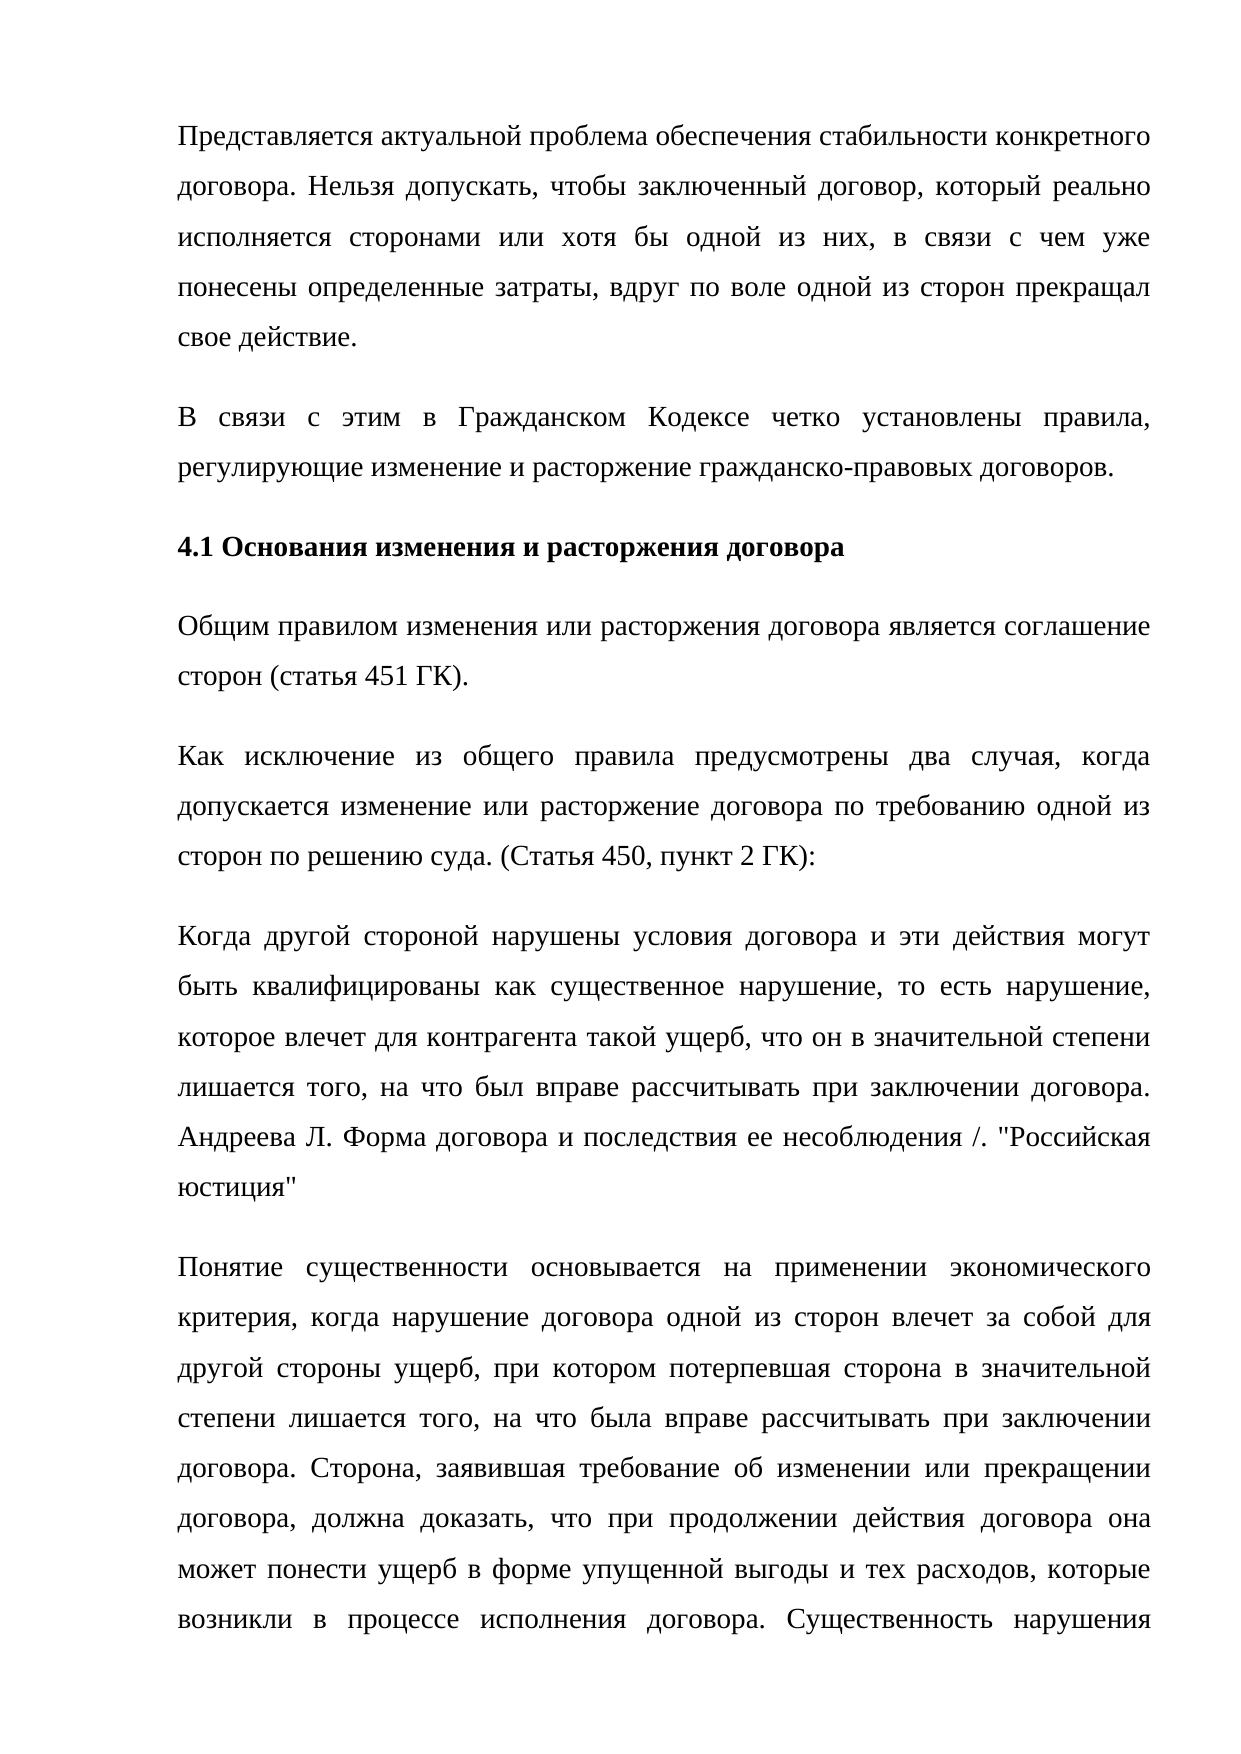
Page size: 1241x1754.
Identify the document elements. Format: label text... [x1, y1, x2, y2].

text 4.1 Основания изменения и расторжения договора [177, 529, 1152, 562]
text Как исключение из общего правила предусмотрены два случая, когда допускается изменение или расторжение договора по требованию одной из сторон по решению суда. (Статья 450, пункт 2 ГК): [177, 738, 1152, 872]
text Когда другой стороной нарушены условия договора и эти действия могут быть квалифицированы как существенное нарушение, то есть нарушение, которое влечет для контрагента такой ущерб, что он в значительной степени лишается того, на что был вправе рассчитывать при заключении договора. Андреева Л. Форма договора и последствия ее несоблюдения /. "Российская юстиция" [177, 918, 1152, 1203]
text Представляется актуальной проблема обеспечения стабильности конкретного договора. Нельзя допускать, чтобы заключенный договор, который реально исполняется сторонами или хотя бы одной из них, в связи с чем уже понесены определенные затраты, вдруг по воле одной из сторон прекращал свое действие. [177, 118, 1152, 353]
text Общим правилом изменения или расторжения договора является соглашение сторон (статья 451 ГК). [177, 608, 1152, 692]
text В связи с этим в Гражданском Кодексе четко установлены правила, регулирующие изменение и расторжение гражданско-правовых договоров. [177, 399, 1152, 483]
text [177, 1249, 1152, 1635]
